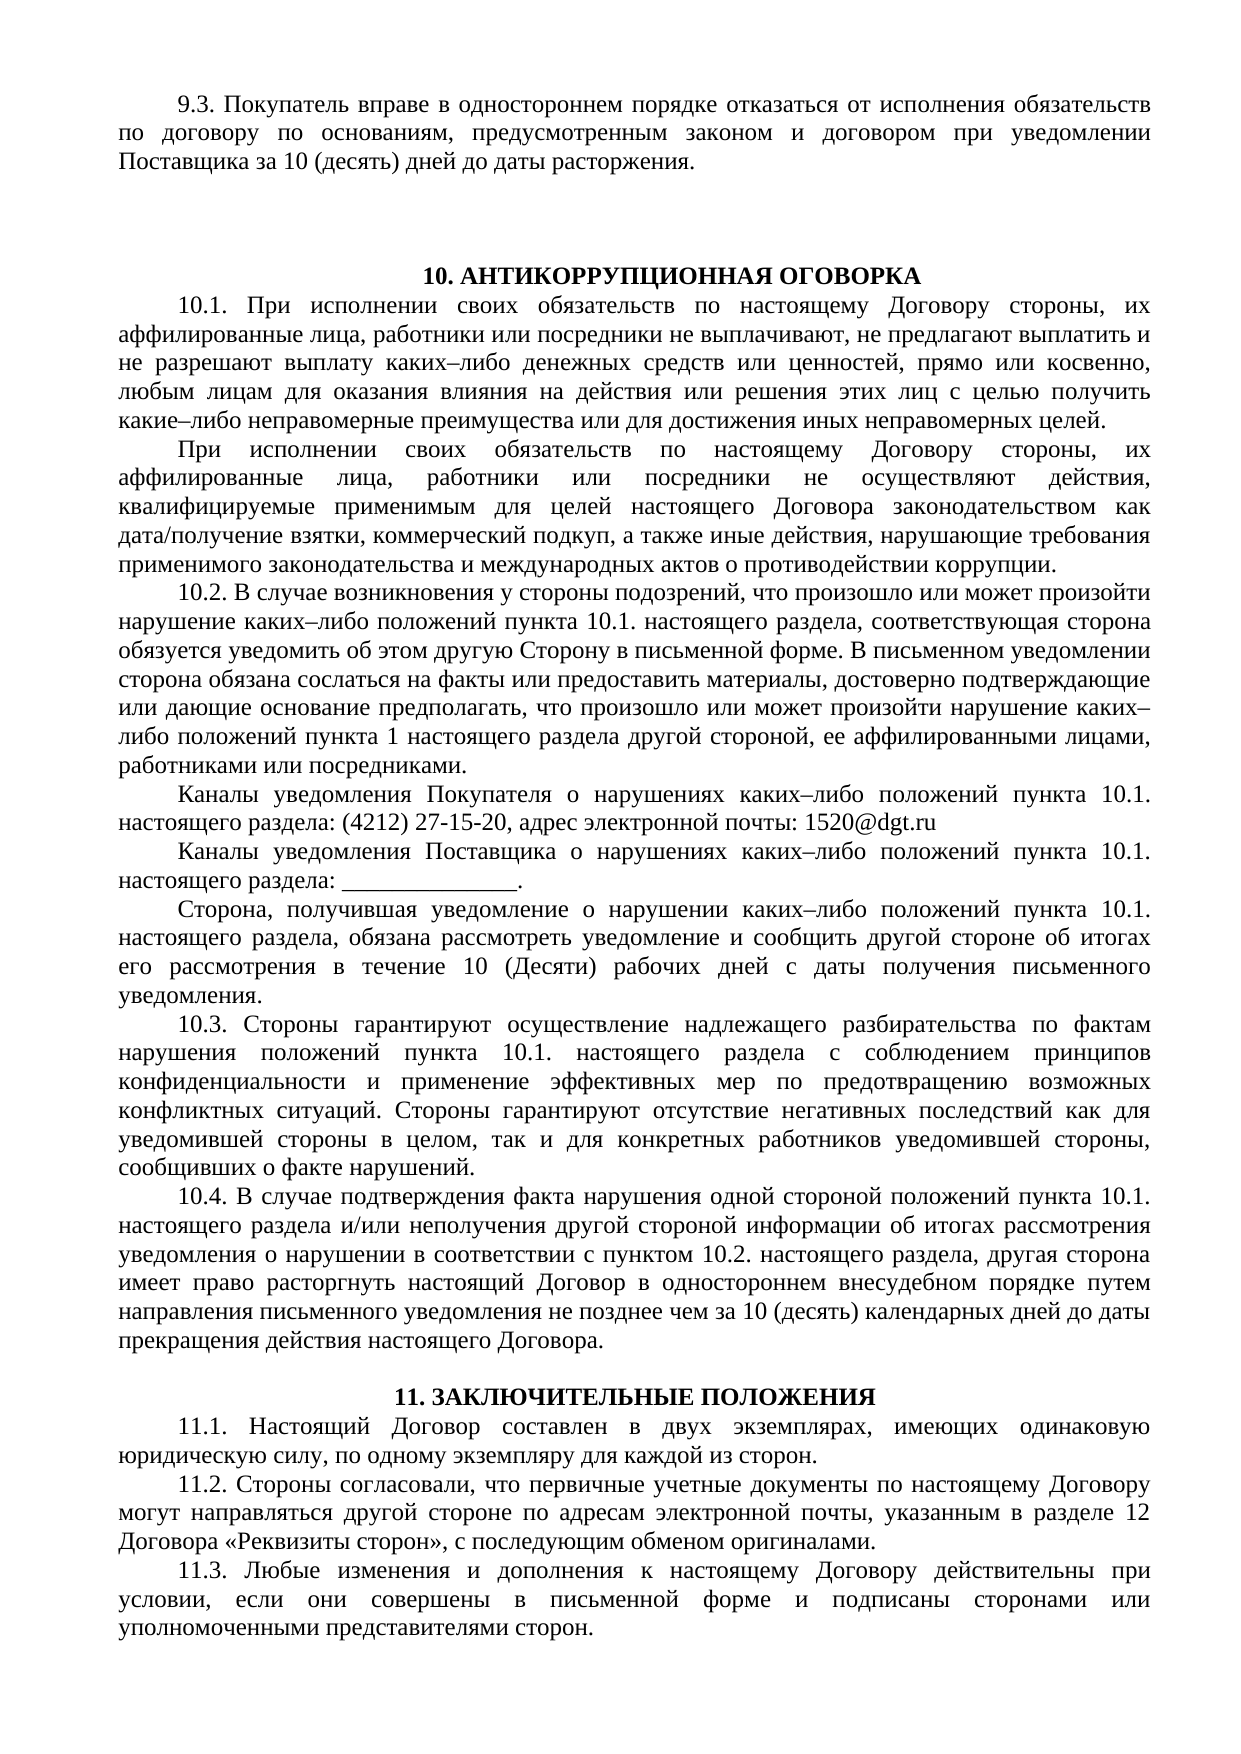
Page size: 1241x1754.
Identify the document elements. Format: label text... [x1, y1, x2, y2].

text При исполнении своих обязательств по настоящему Договору стороны, их аффилированные лица, работники или посредники не осуществляют действия, квалифицируемые применимым для целей настоящего Договора законодательством как дата/получение взятки, коммерческий подкуп, а также иные действия, нарушающие требования применимого законодательства и международных актов о противодействии коррупции. [118, 434, 1152, 577]
text 10. АНТИКОРРУПЦИОННАЯ ОГОВОРКА [118, 261, 1152, 290]
text 10.3. Стороны гарантируют осуществление надлежащего разбирательства по фактам нарушения положений пункта 10.1. настоящего раздела с соблюдением принципов конфиденциальности и применение эффективных мер по предотвращению возможных конфликтных ситуаций. Стороны гарантируют отсутствие негативных последствий как для уведомившей стороны в целом, так и для конкретных работников уведомившей стороны, сообщивших о факте нарушений. [118, 1009, 1152, 1181]
text 11.2. Стороны согласовали, что первичные учетные документы по настоящему Договору могут направляться другой стороне по адресам электронной почты, указанным в разделе 12 Договора «Реквизиты сторон», с последующим обменом оригиналами. [118, 1469, 1152, 1555]
text 11.3. Любые изменения и дополнения к настоящему Договору действительны при условии, если они совершены в письменной форме и подписаны сторонами или уполномоченными представителями сторон. [118, 1555, 1152, 1641]
text Каналы уведомления Поставщика о нарушениях каких–либо положений пункта 10.1. настоящего раздела: ______________. [118, 836, 1152, 894]
text 11.1. Настоящий Договор составлен в двух экземплярах, имеющих одинаковую юридическую силу, по одному экземпляру для каждой из сторон. [118, 1411, 1152, 1469]
text 10.2. В случае возникновения у стороны подозрений, что произошло или может произойти нарушение каких–либо положений пункта 10.1. настоящего раздела, соответствующая сторона обязуется уведомить об этом другую Сторону в письменной форме. В письменном уведомлении сторона обязана сослаться на факты или предоставить материалы, достоверно подтверждающие или дающие основание предполагать, что произошло или может произойти нарушение каких–либо положений пункта 1 настоящего раздела другой стороной, ее аффилированными лицами, работниками или посредниками. [118, 577, 1152, 779]
text Каналы уведомления Покупателя о нарушениях каких–либо положений пункта 10.1. настоящего раздела: (4212) 27-15-20, адрес электронной почты: 1520@dgt.ru [118, 779, 1152, 836]
text 11. ЗАКЛЮЧИТЕЛЬНЫЕ ПОЛОЖЕНИЯ [118, 1382, 1152, 1411]
text 10.4. В случае подтверждения факта нарушения одной стороной положений пункта 10.1. настоящего раздела и/или неполучения другой стороной информации об итогах рассмотрения уведомления о нарушении в соответствии с пунктом 10.2. настоящего раздела, другая сторона имеет право расторгнуть настоящий Договор в одностороннем внесудебном порядке путем направления письменного уведомления не позднее чем за 10 (десять) календарных дней до даты прекращения действия настоящего Договора. [118, 1181, 1152, 1354]
text 10.1. При исполнении своих обязательств по настоящему Договору стороны, их аффилированные лица, работники или посредники не выплачивают, не предлагают выплатить и не разрешают выплату каких–либо денежных средств или ценностей, прямо или косвенно, любым лицам для оказания влияния на действия или решения этих лиц с целью получить какие–либо неправомерные преимущества или для достижения иных неправомерных целей. [118, 290, 1152, 434]
text Сторона, получившая уведомление о нарушении каких–либо положений пункта 10.1. настоящего раздела, обязана рассмотреть уведомление и сообщить другой стороне об итогах его рассмотрения в течение 10 (Десяти) рабочих дней с даты получения письменного уведомления. [118, 894, 1152, 1009]
text 9.3. Покупатель вправе в одностороннем порядке отказаться от исполнения обязательств по договору по основаниям, предусмотренным законом и договором при уведомлении Поставщика за 10 (десять) дней до даты расторжения. [118, 89, 1152, 175]
